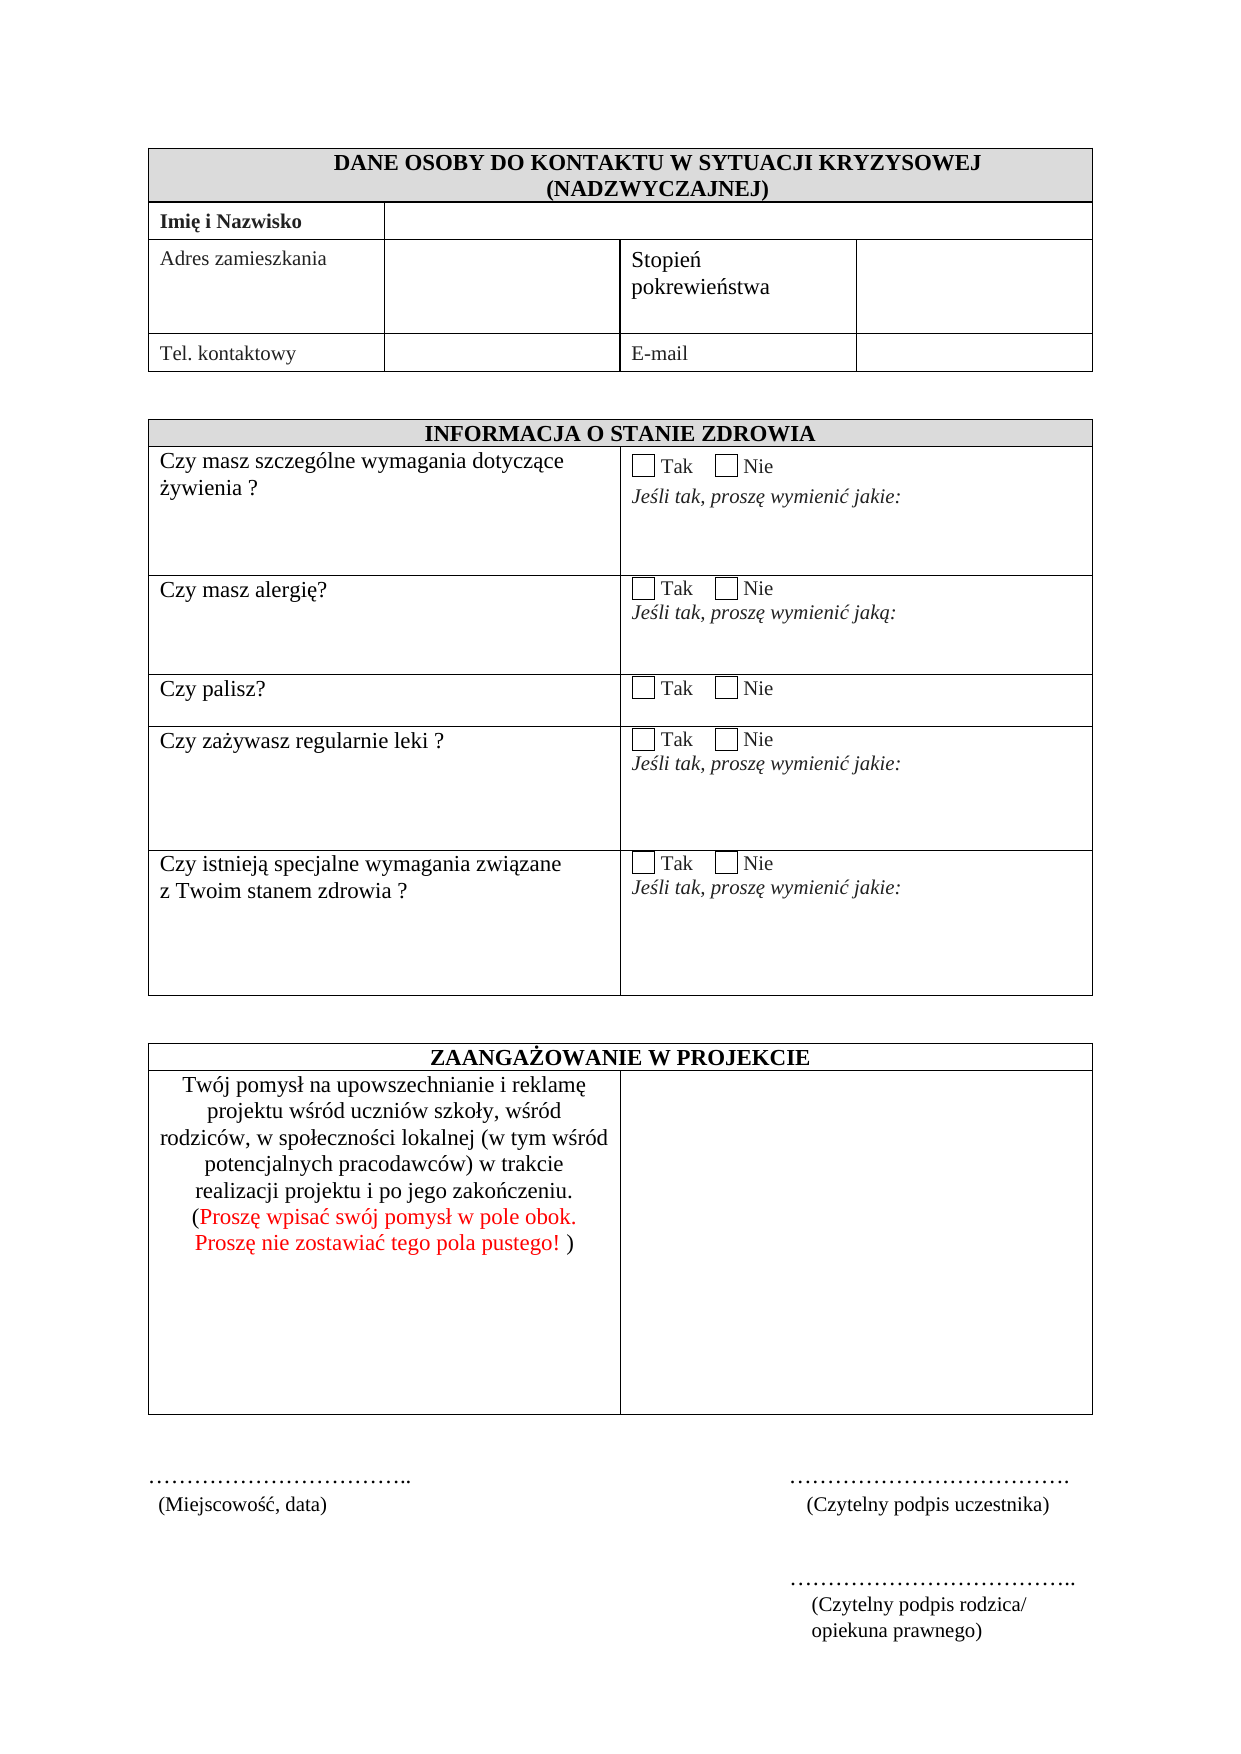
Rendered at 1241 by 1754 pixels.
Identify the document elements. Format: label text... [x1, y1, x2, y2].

table_cell Czy palisz? [149, 675, 620, 726]
text (Czytelny podpis rodzica/ opiekuna prawnego) [811, 1592, 1092, 1642]
table_cell E-mail [621, 334, 856, 371]
table_cell Adres zamieszkania [149, 240, 384, 333]
table_cell [385, 240, 619, 333]
table_cell [621, 1071, 1092, 1414]
table_cell Czy zażywasz regularnie leki ? [149, 727, 620, 849]
table_cell Tak Nie Jeśli tak, proszę wymienić jakie: [621, 851, 1092, 995]
table_cell [385, 203, 1092, 239]
table_cell Czy istnieją specjalne wymagania związane z Twoim stanem zdrowia ? [149, 851, 620, 995]
table_cell Tak Nie Jeśli tak, proszę wymienić jakie: [621, 727, 1092, 849]
table_cell Czy masz alergię? [149, 576, 620, 674]
text …………………………….. ………………………………. (Miejscowość, data) (Czytelny podpis uczestnika) [148, 1462, 1092, 1545]
text ……………………………….. [148, 1563, 1092, 1590]
table_cell Tak Nie [621, 675, 1092, 726]
table_cell [385, 334, 619, 371]
table_cell Twój pomysł na upowszechnianie i reklamę projektu wśród uczniów szkoły, wśród rodziców, w społeczności lokalnej (w tym wśród potencjalnych pracodawców) w trakcie realizacji projektu i po jego zakończeniu. (Proszę wpisać swój pomysł w pole obok. Proszę nie zostawiać tego pola pustego! ) [149, 1071, 620, 1414]
table_cell Tak Nie Jeśli tak, proszę wymienić jaką: [621, 576, 1092, 674]
table_cell [857, 334, 1092, 371]
table_cell Czy masz szczególne wymagania dotyczące żywienia ? [149, 447, 620, 575]
table_header DANE OSOBY DO KONTAKTU W SYTUACJI KRYZYSOWEJ (NADZWYCZAJNEJ) [149, 149, 1092, 201]
table_header ZAANGAŻOWANIE W PROJEKCIE [149, 1044, 1092, 1070]
table_cell [857, 240, 1092, 333]
table_cell Tel. kontaktowy [149, 334, 384, 371]
table_cell Imię i Nazwisko [149, 203, 384, 239]
table_header INFORMACJA O STANIE ZDROWIA [149, 420, 1092, 446]
table_cell Stopień pokrewieństwa [621, 240, 856, 333]
table_cell Tak Nie Jeśli tak, proszę wymienić jakie: [621, 447, 1092, 575]
